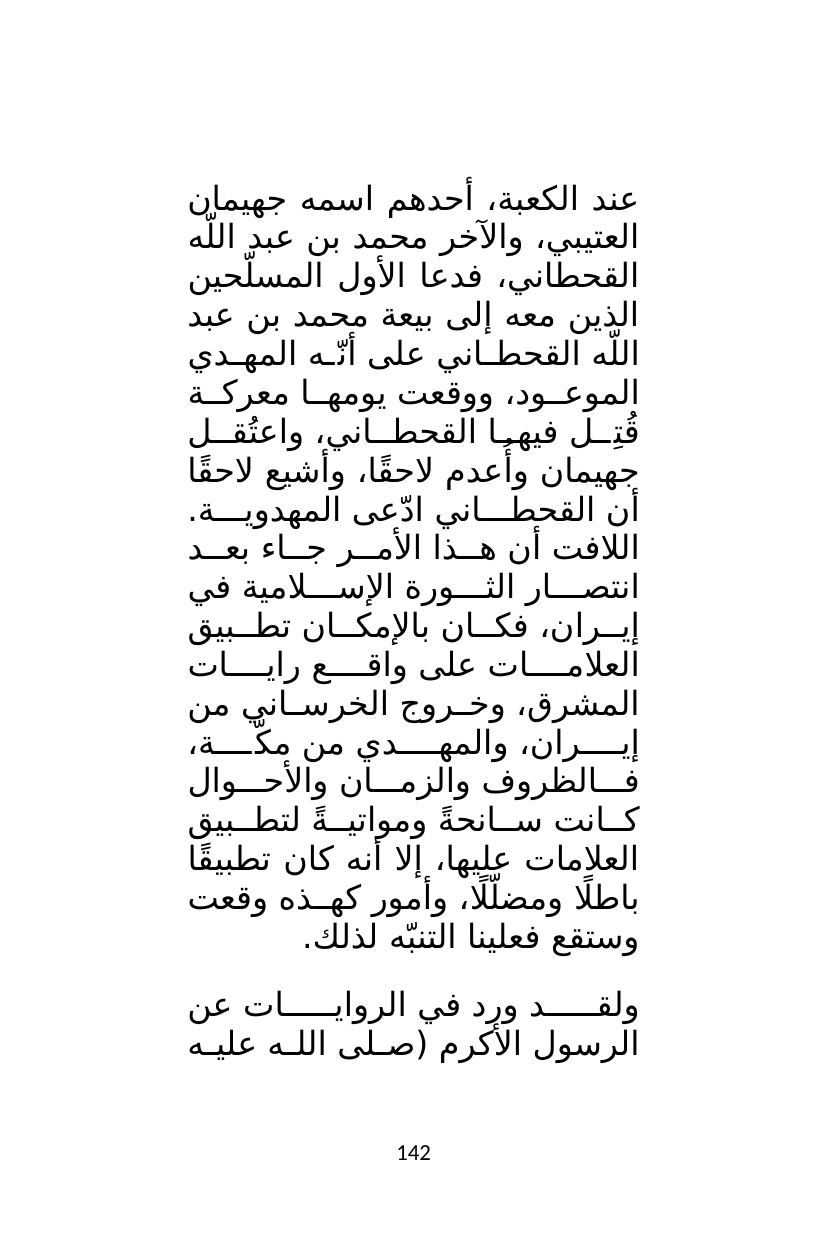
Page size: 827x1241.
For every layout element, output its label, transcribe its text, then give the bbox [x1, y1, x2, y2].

text عند الكعبة، أحدهم اسمه جهيمان العتيبي، والآخر محمد بن عبد اللّه القحطاني، فدعا الأول المسلّحين الذين معه إلى بيعة محمد بن عبد اللّه القحطاني على أنّه المهدي الموعود، ووقعت يومها معركة قُتِل فيها القحطاني، واعتُقل جهيمان وأُعدم لاحقًا، وأشيع لاحقًا أن القحطاني ادّعى المهدوية. اللافت أن هذا الأمر جاء بعد انتصار الثورة الإسلامية في إيران، فكان بالإمكان تطبيق العلامات على واقع رايات المشرق، وخروج الخرساني من إيران، والمهدي من مكّة، فالظروف والزمان والأحوال كانت سانحةً ومواتيةً لتطبيق العلامات عليها، إلا أنه كان تطبيقًا باطلًا ومضلّلًا، وأمور كهذه وقعت وستقع فعلينا التنبّه لذلك. [187, 179, 639, 956]
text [187, 985, 639, 1063]
